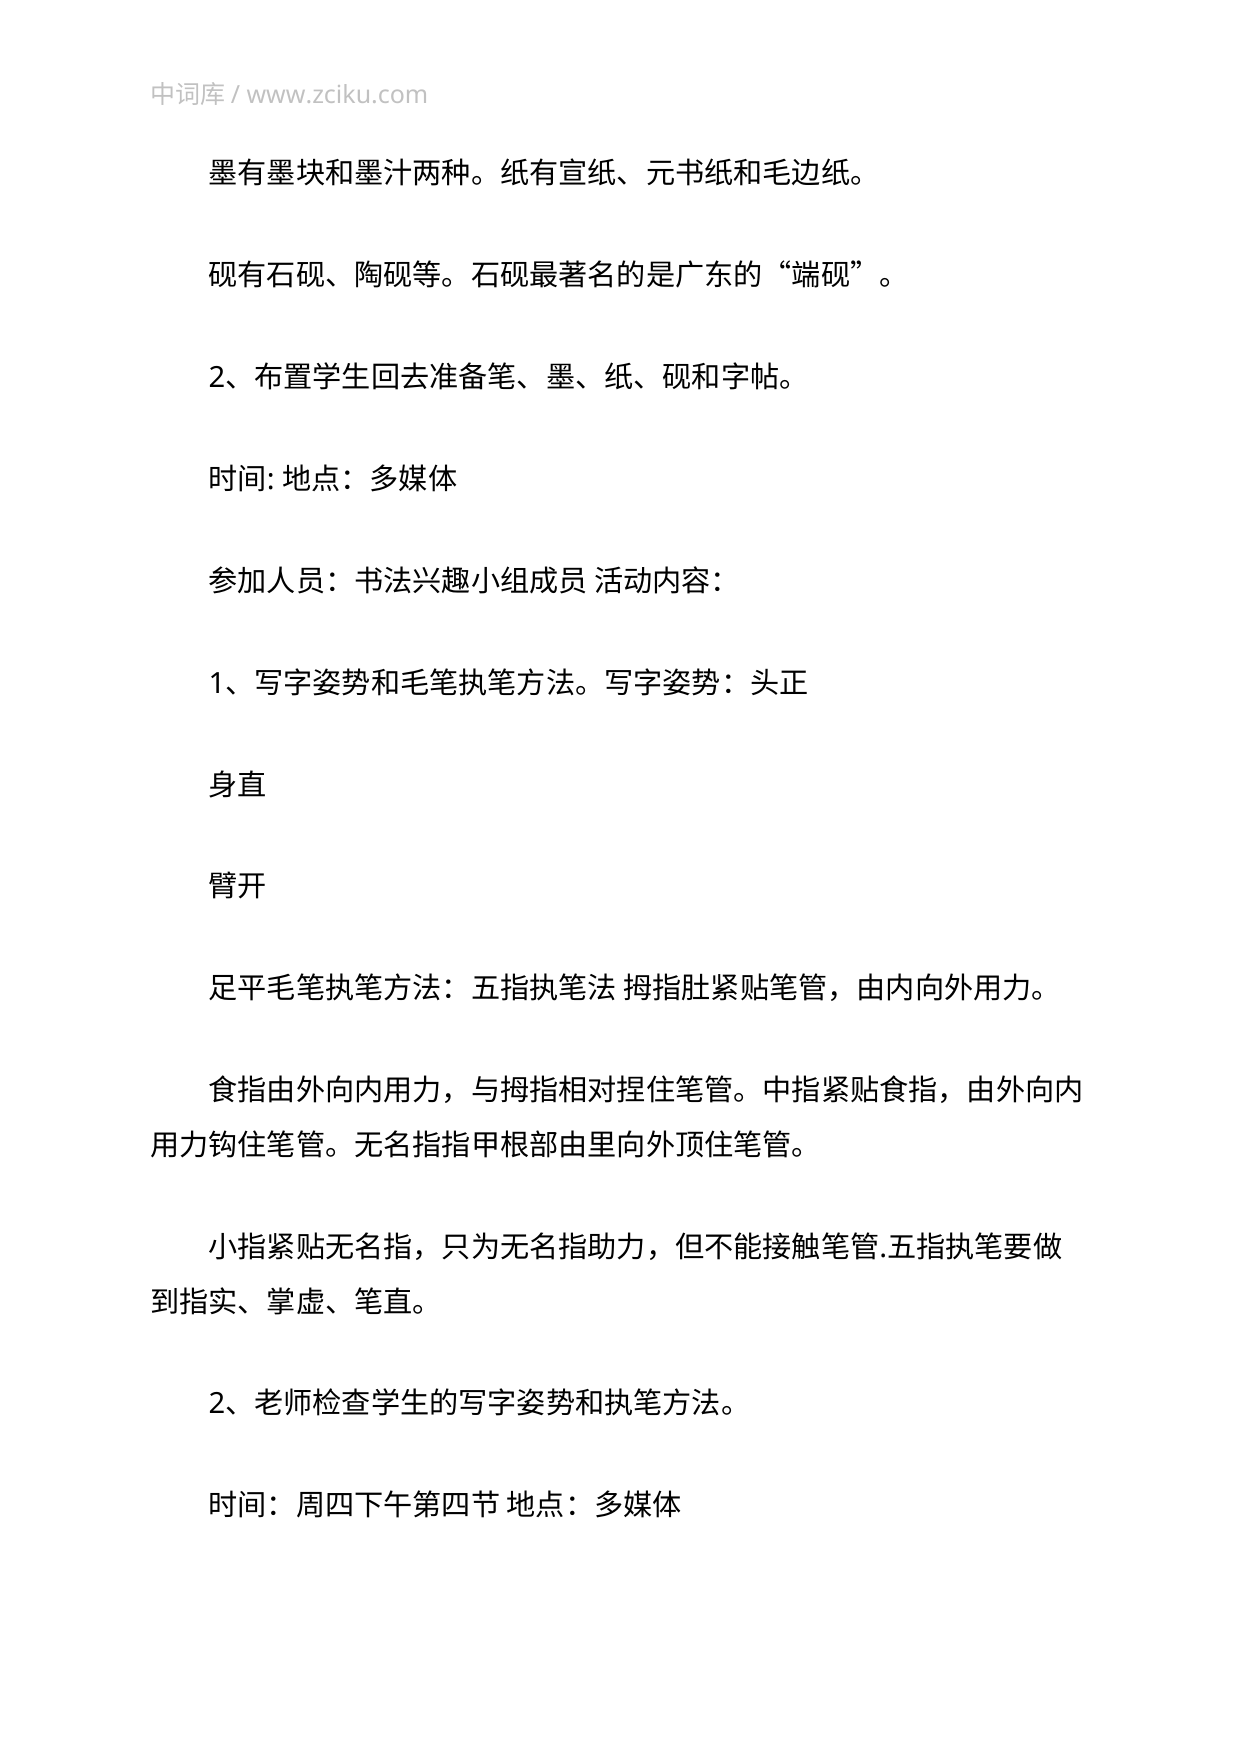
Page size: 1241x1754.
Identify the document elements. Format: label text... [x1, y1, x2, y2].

text 参加人员：书法兴趣小组成员 活动内容： [150, 557, 1090, 600]
text 食指由外向内用力，与拇指相对捏住笔管。中指紧贴食指，由外向内用力钩住笔管。无名指指甲根部由里向外顶住笔管。 [150, 1067, 1090, 1164]
text 墨有墨块和墨汁两种。纸有宣纸、元书纸和毛边纸。 [150, 150, 1090, 192]
text 2、老师检查学生的写字姿势和执笔方法。 [150, 1380, 1090, 1422]
text 小指紧贴无名指，只为无名指助力，但不能接触笔管.五指执笔要做到指实、掌虚、笔直。 [150, 1223, 1090, 1321]
text 1、写字姿势和毛笔执笔方法。写字姿势：头正 [150, 659, 1090, 702]
text 砚有石砚、陶砚等。石砚最著名的是广东的“端砚”。 [150, 252, 1090, 294]
text 时间: 地点：多媒体 [150, 456, 1090, 498]
text 2、布置学生回去准备笔、墨、纸、砚和字帖。 [150, 353, 1090, 396]
text 身直 [150, 761, 1090, 803]
text 足平毛笔执笔方法：五指执笔法 拇指肚紧贴笔管，由内向外用力。 [150, 965, 1090, 1007]
text 臂开 [150, 863, 1090, 905]
text 时间：周四下午第四节 地点：多媒体 [150, 1482, 1090, 1524]
